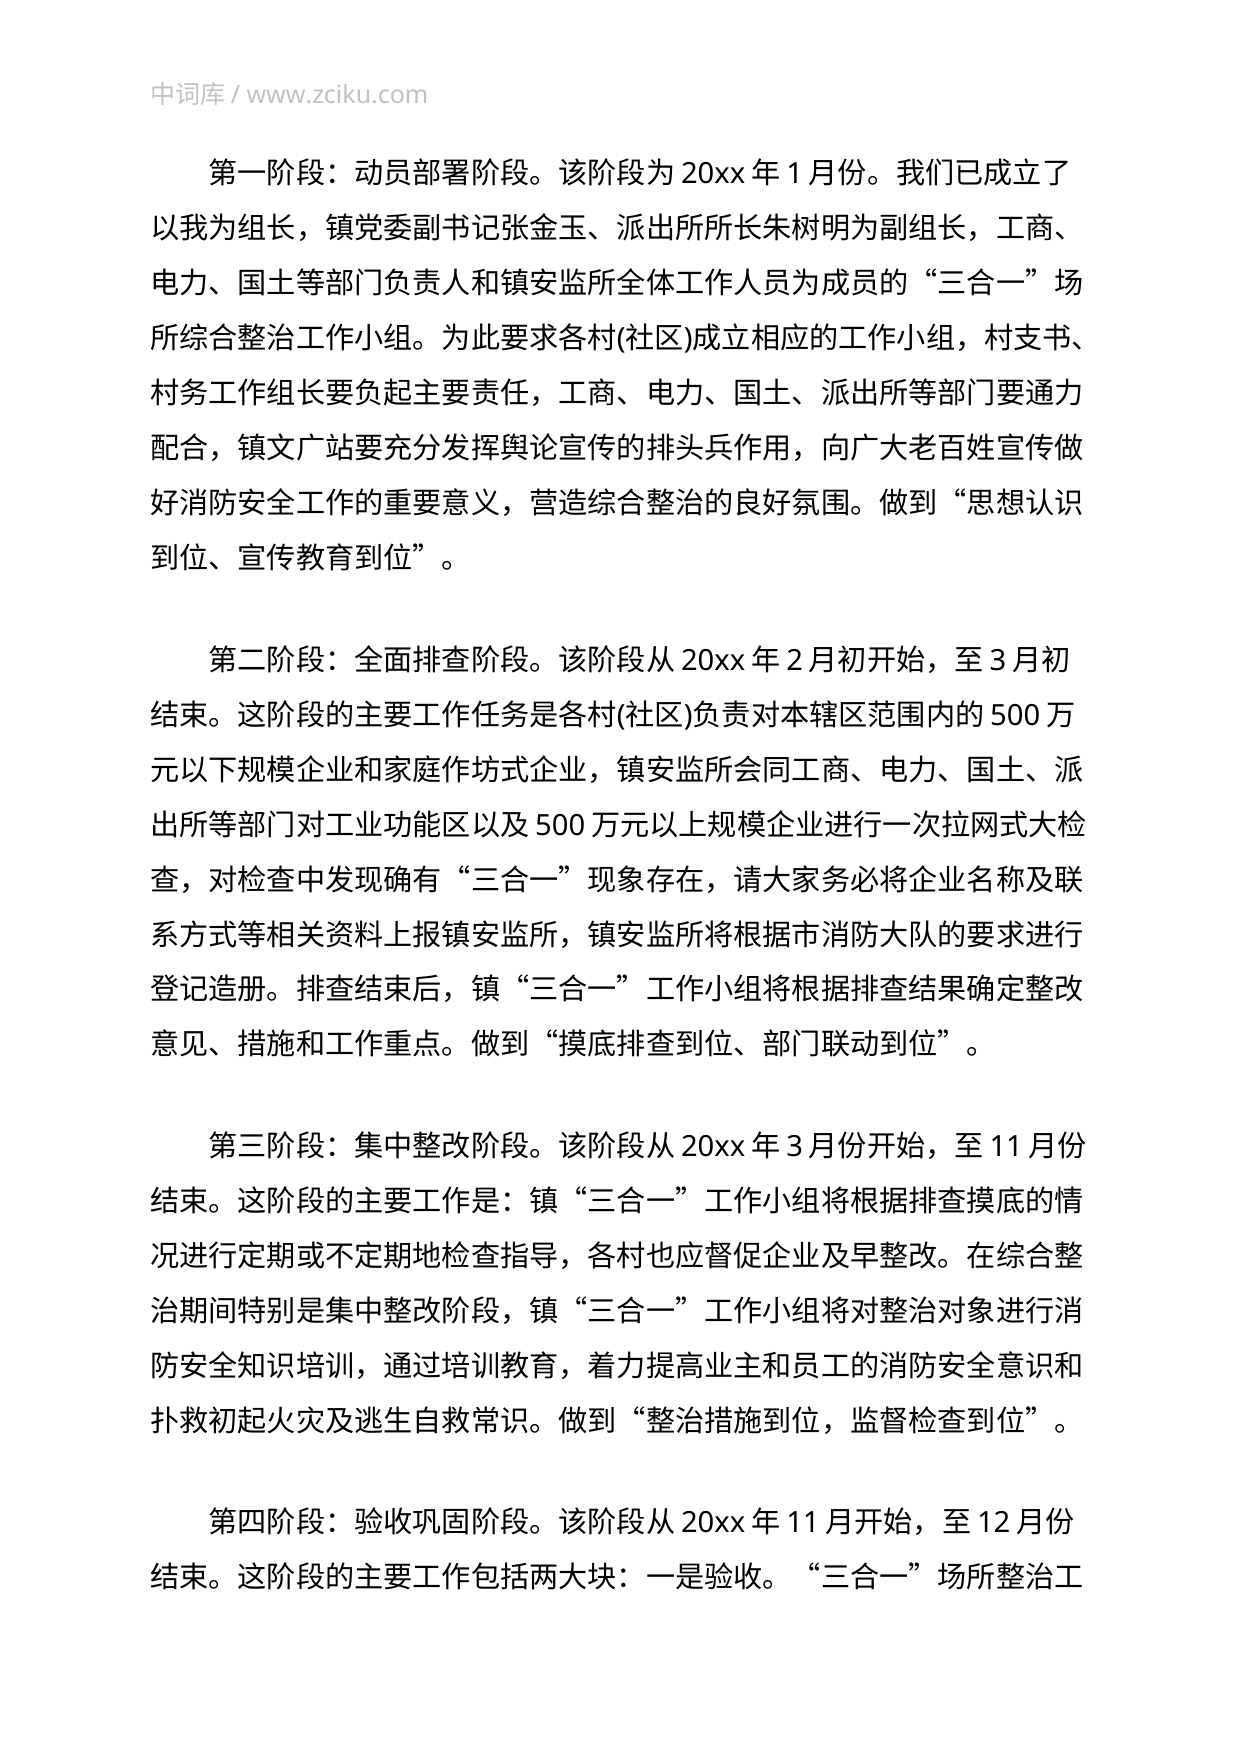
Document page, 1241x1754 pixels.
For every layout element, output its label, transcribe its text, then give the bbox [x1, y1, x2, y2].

text 第二阶段：全面排查阶段。该阶段从20xx年2月初开始，至3月初结束。这阶段的主要工作任务是各村(社区)负责对本辖区范围内的500万元以下规模企业和家庭作坊式企业，镇安监所会同工商、电力、国土、派出所等部门对工业功能区以及500万元以上规模企业进行一次拉网式大检查，对检查中发现确有“三合一”现象存在，请大家务必将企业名称及联系方式等相关资料上报镇安监所，镇安监所将根据市消防大队的要求进行登记造册。排查结束后，镇“三合一”工作小组将根据排查结果确定整改意见、措施和工作重点。做到“摸底排查到位、部门联动到位”。 [150, 636, 1090, 1063]
text 第一阶段：动员部署阶段。该阶段为20xx年1月份。我们已成立了以我为组长，镇党委副书记张金玉、派出所所长朱树明为副组长，工商、电力、国土等部门负责人和镇安监所全体工作人员为成员的“三合一”场所综合整治工作小组。为此要求各村(社区)成立相应的工作小组，村支书、村务工作组长要负起主要责任，工商、电力、国土、派出所等部门要通力配合，镇文广站要充分发挥舆论宣传的排头兵作用，向广大老百姓宣传做好消防安全工作的重要意义，营造综合整治的良好氛围。做到“思想认识到位、宣传教育到位”。 [150, 150, 1090, 577]
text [150, 1499, 1090, 1596]
text 第三阶段：集中整改阶段。该阶段从20xx年3月份开始，至11月份结束。这阶段的主要工作是：镇“三合一”工作小组将根据排查摸底的情况进行定期或不定期地检查指导，各村也应督促企业及早整改。在综合整治期间特别是集中整改阶段，镇“三合一”工作小组将对整治对象进行消防安全知识培训，通过培训教育，着力提高业主和员工的消防安全意识和扑救初起火灾及逃生自救常识。做到“整治措施到位，监督检查到位”。 [150, 1123, 1090, 1439]
